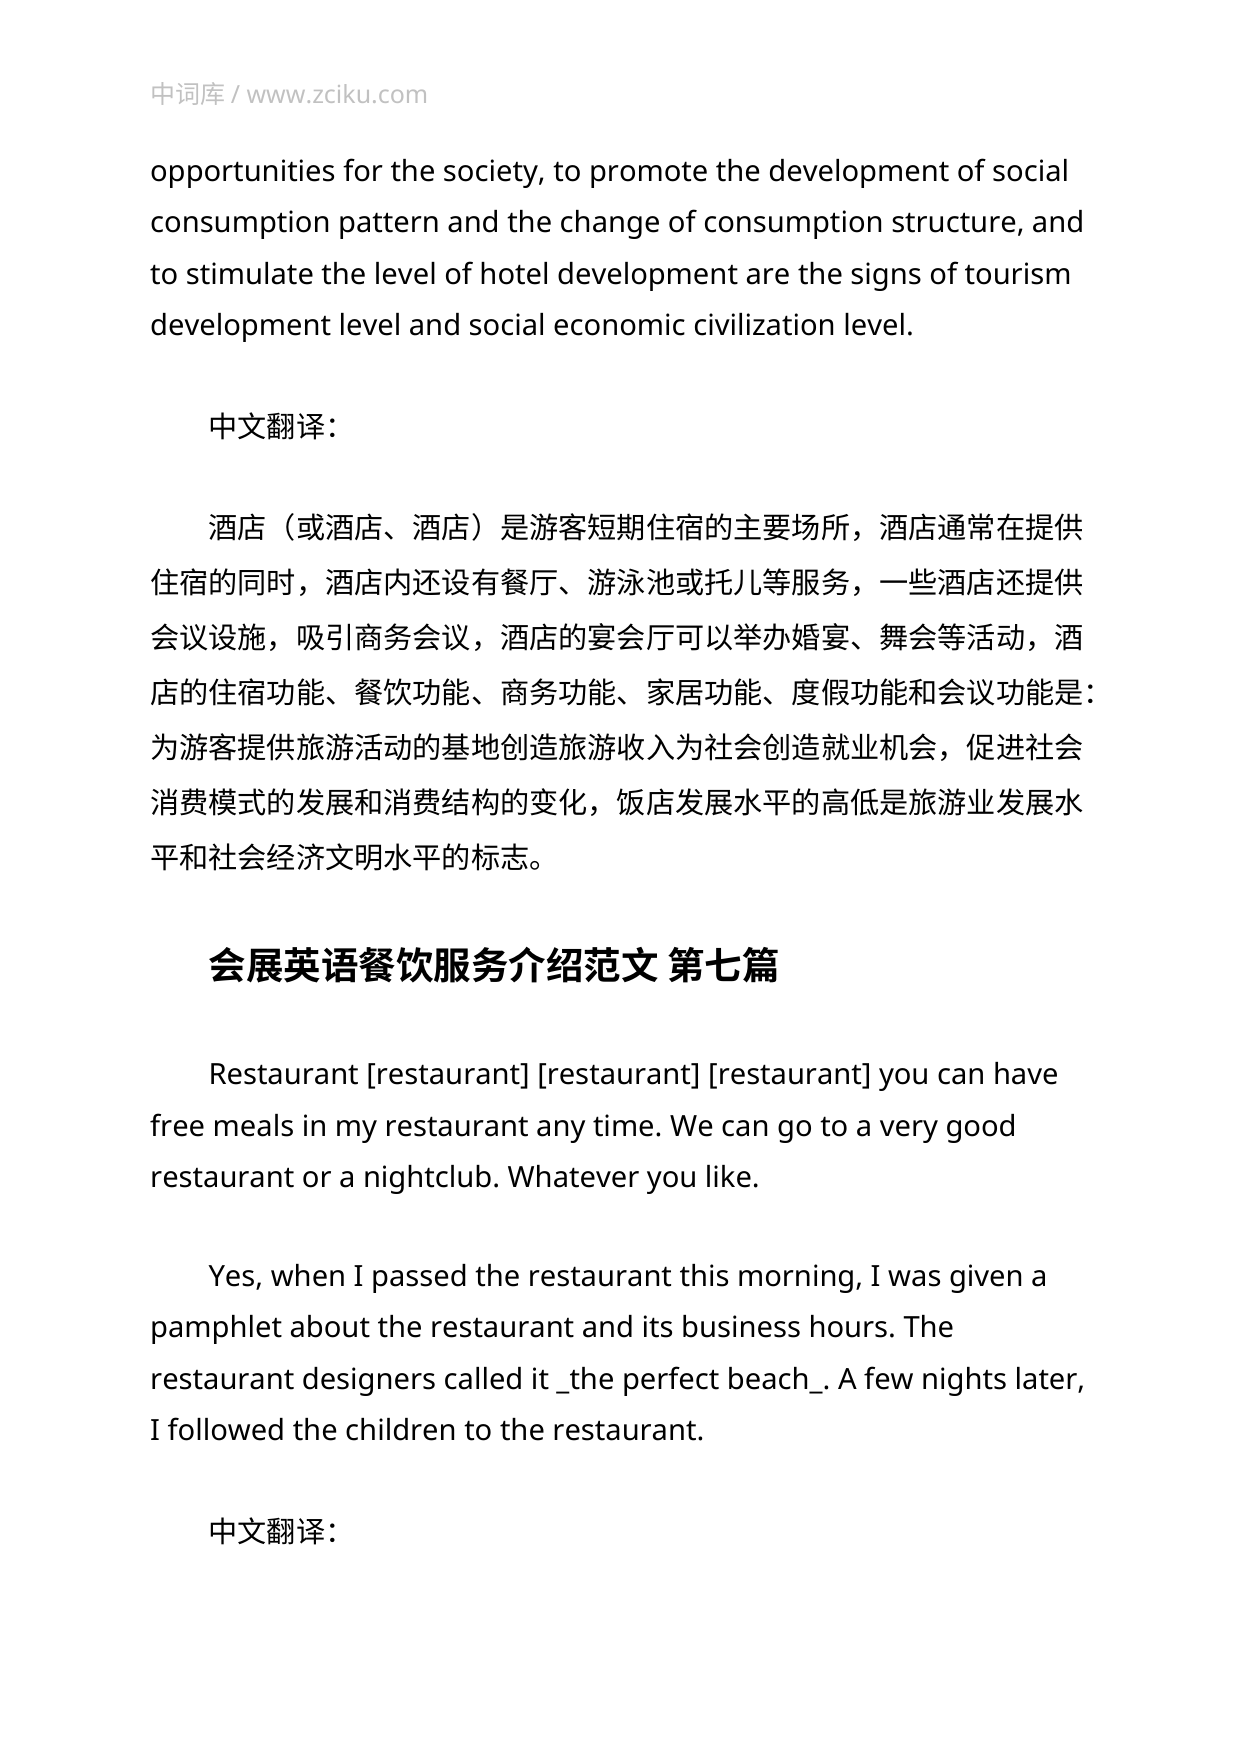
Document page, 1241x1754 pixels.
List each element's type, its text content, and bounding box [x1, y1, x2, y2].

text 酒店（或酒店、酒店）是游客短期住宿的主要场所，酒店通常在提供住宿的同时，酒店内还设有餐厅、游泳池或托儿等服务，一些酒店还提供会议设施，吸引商务会议，酒店的宴会厅可以举办婚宴、舞会等活动，酒店的住宿功能、餐饮功能、商务功能、家居功能、度假功能和会议功能是：为游客提供旅游活动的基地创造旅游收入为社会创造就业机会，促进社会消费模式的发展和消费结构的变化，饭店发展水平的高低是旅游业发展水平和社会经济文明水平的标志。 [150, 505, 1090, 877]
text Yes, when I passed the restaurant this morning, I was given a pamphlet about the restaurant and its business hours. The restaurant designers called it _the perfect beach_. A few nights later, I followed the children to the restaurant. [150, 1255, 1090, 1449]
text Restaurant [restaurant] [restaurant] [restaurant] you can have free meals in my restaurant any time. We can go to a very good restaurant or a nightclub. Whatever you like. [150, 1053, 1090, 1196]
text 会展英语餐饮服务介绍范文 第七篇 [150, 936, 1090, 990]
text 中文翻译： [150, 1508, 1090, 1550]
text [150, 150, 1090, 344]
text 中文翻译： [150, 403, 1090, 445]
